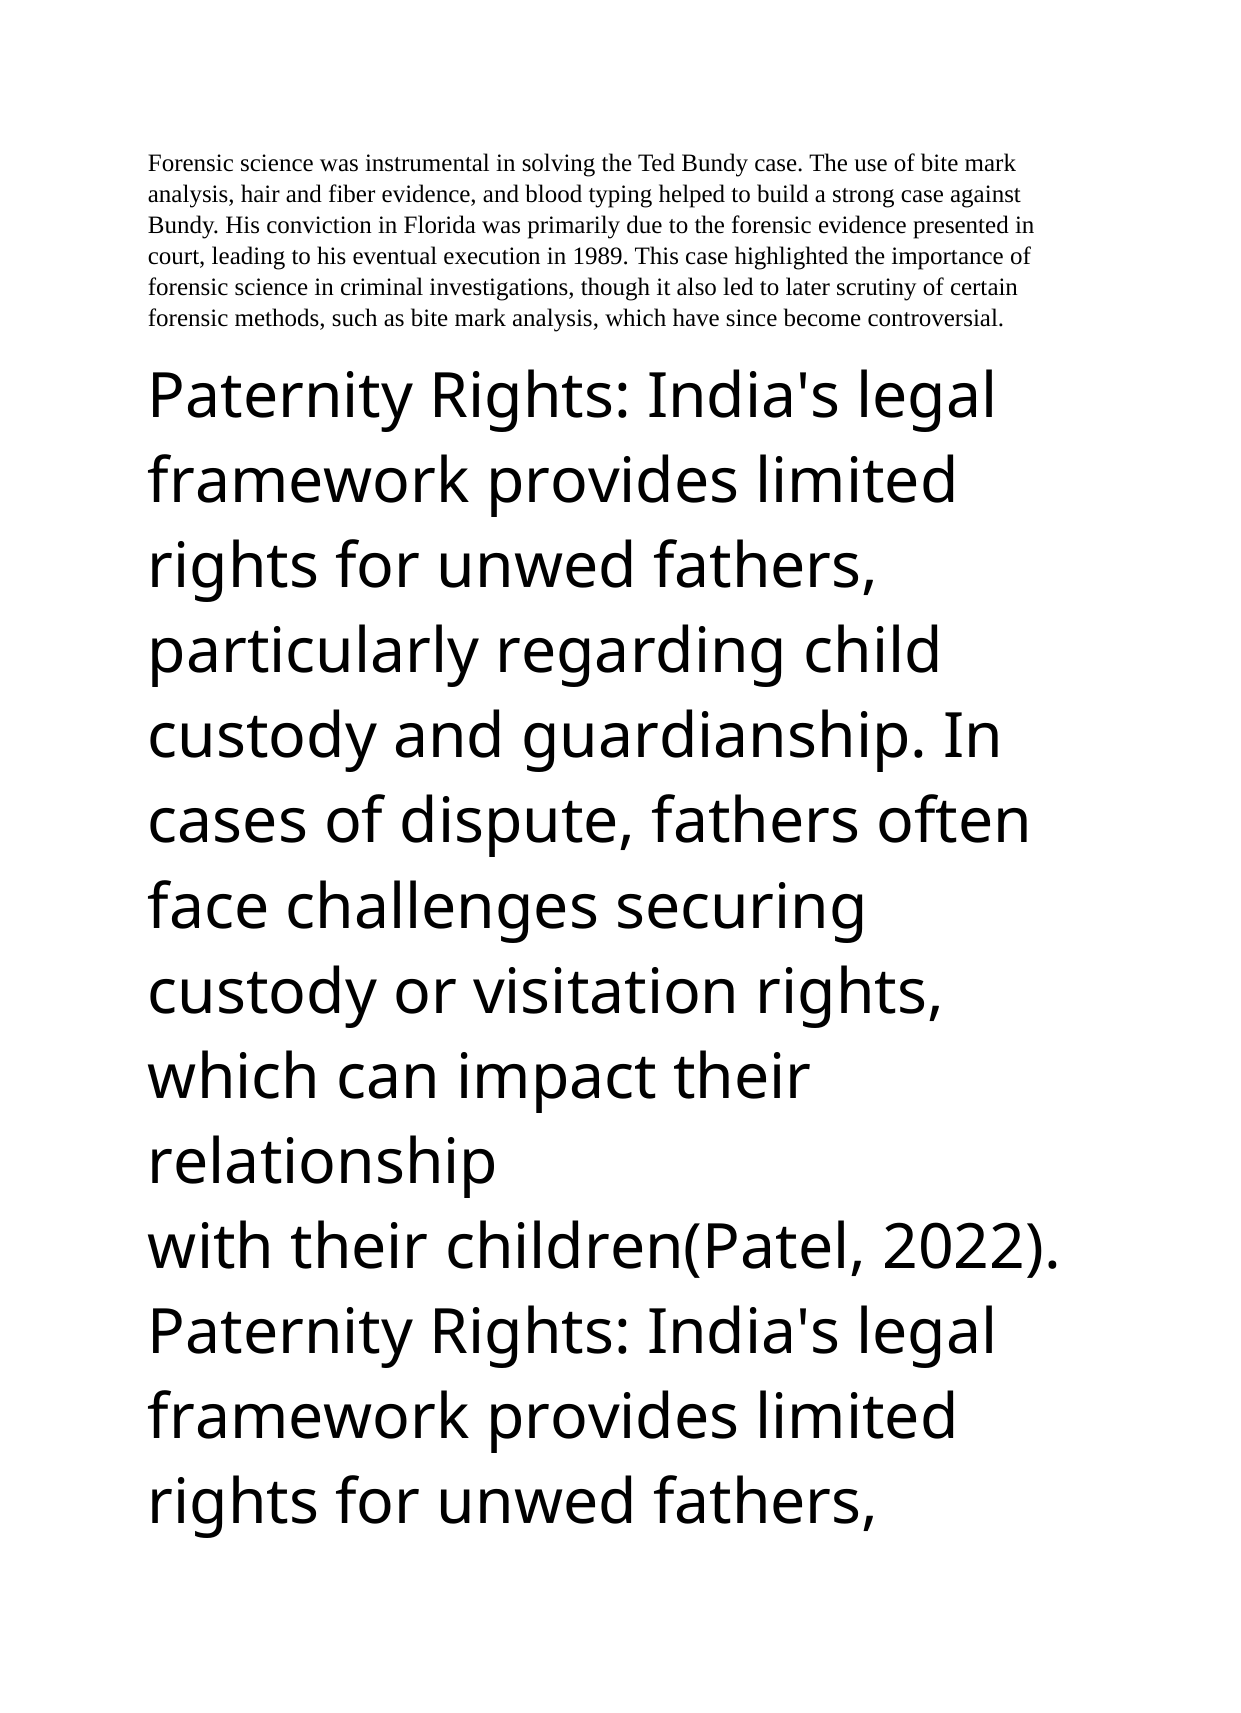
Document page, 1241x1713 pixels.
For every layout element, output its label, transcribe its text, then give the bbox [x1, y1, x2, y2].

text Forensic science was instrumental in solving the Ted Bundy case. The use of bite mark analysis, hair and fiber evidence, and blood typing helped to build a strong case against Bundy. His conviction in Florida was primarily due to the forensic evidence presented in court, leading to his eventual execution in 1989. This case highlighted the importance of forensic science in criminal investigations, though it also led to later scrutiny of certain forensic methods, such as bite mark analysis, which have since become controversial. [148, 148, 1092, 332]
text Paternity Rights: India's legal framework provides limited rights for unwed fathers, [148, 1287, 1092, 1542]
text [148, 861, 1092, 1202]
text Paternity Rights: India's legal framework provides limited rights for unwed fathers, [148, 351, 1092, 606]
text with their children(Patel, 2022). [148, 1202, 1092, 1287]
text particularly regarding child custody and guardianship. In cases of dispute, fathers often [148, 606, 1092, 861]
